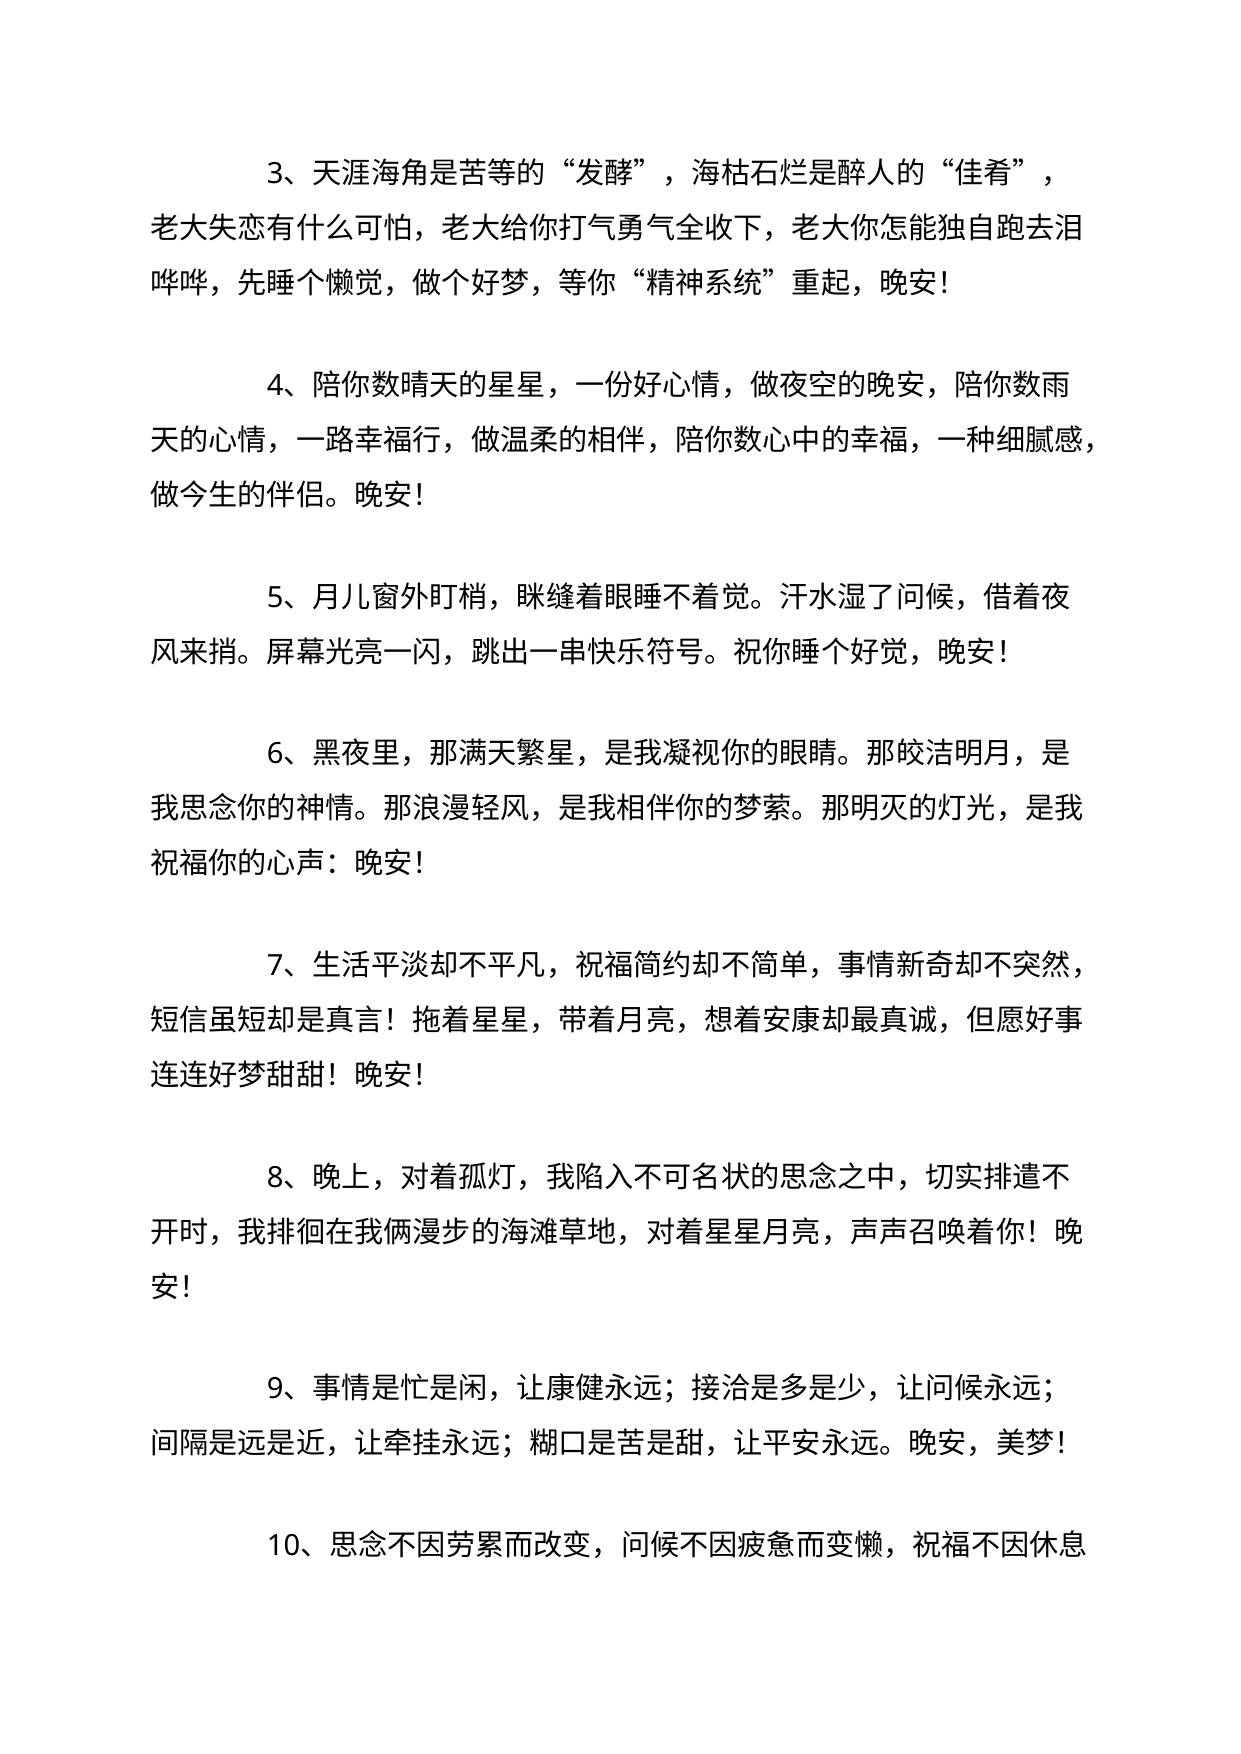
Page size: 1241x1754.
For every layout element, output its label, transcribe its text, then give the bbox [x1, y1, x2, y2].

text 4、陪你数晴天的星星，一份好心情，做夜空的晚安，陪你数雨天的心情，一路幸福行，做温柔的相伴，陪你数心中的幸福，一种细腻感，做今生的伴侣。晚安！ [150, 362, 1090, 514]
text 5、月儿窗外盯梢，眯缝着眼睡不着觉。汗水湿了问候，借着夜风来捎。屏幕光亮一闪，跳出一串快乐符号。祝你睡个好觉，晚安！ [150, 573, 1090, 671]
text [150, 1522, 1090, 1564]
text 8、晚上，对着孤灯，我陷入不可名状的思念之中，切实排遣不开时，我排徊在我俩漫步的海滩草地，对着星星月亮，声声召唤着你！晚安！ [150, 1153, 1090, 1306]
text 3、天涯海角是苦等的“发酵”，海枯石烂是醉人的“佳肴”，老大失恋有什么可怕，老大给你打气勇气全收下，老大你怎能独自跑去泪哗哗，先睡个懒觉，做个好梦，等你“精神系统”重起，晚安！ [150, 150, 1090, 302]
text 6、黑夜里，那满天繁星，是我凝视你的眼睛。那皎洁明月，是我思念你的神情。那浪漫轻风，是我相伴你的梦萦。那明灭的灯光，是我祝福你的心声：晚安！ [150, 730, 1090, 882]
text 7、生活平淡却不平凡，祝福简约却不简单，事情新奇却不突然，短信虽短却是真言！拖着星星，带着月亮，想着安康却最真诚，但愿好事连连好梦甜甜！晚安！ [150, 942, 1090, 1094]
text 9、事情是忙是闲，让康健永远；接洽是多是少，让问候永远；间隔是远是近，让牵挂永远；糊口是苦是甜，让平安永远。晚安，美梦！ [150, 1365, 1090, 1462]
